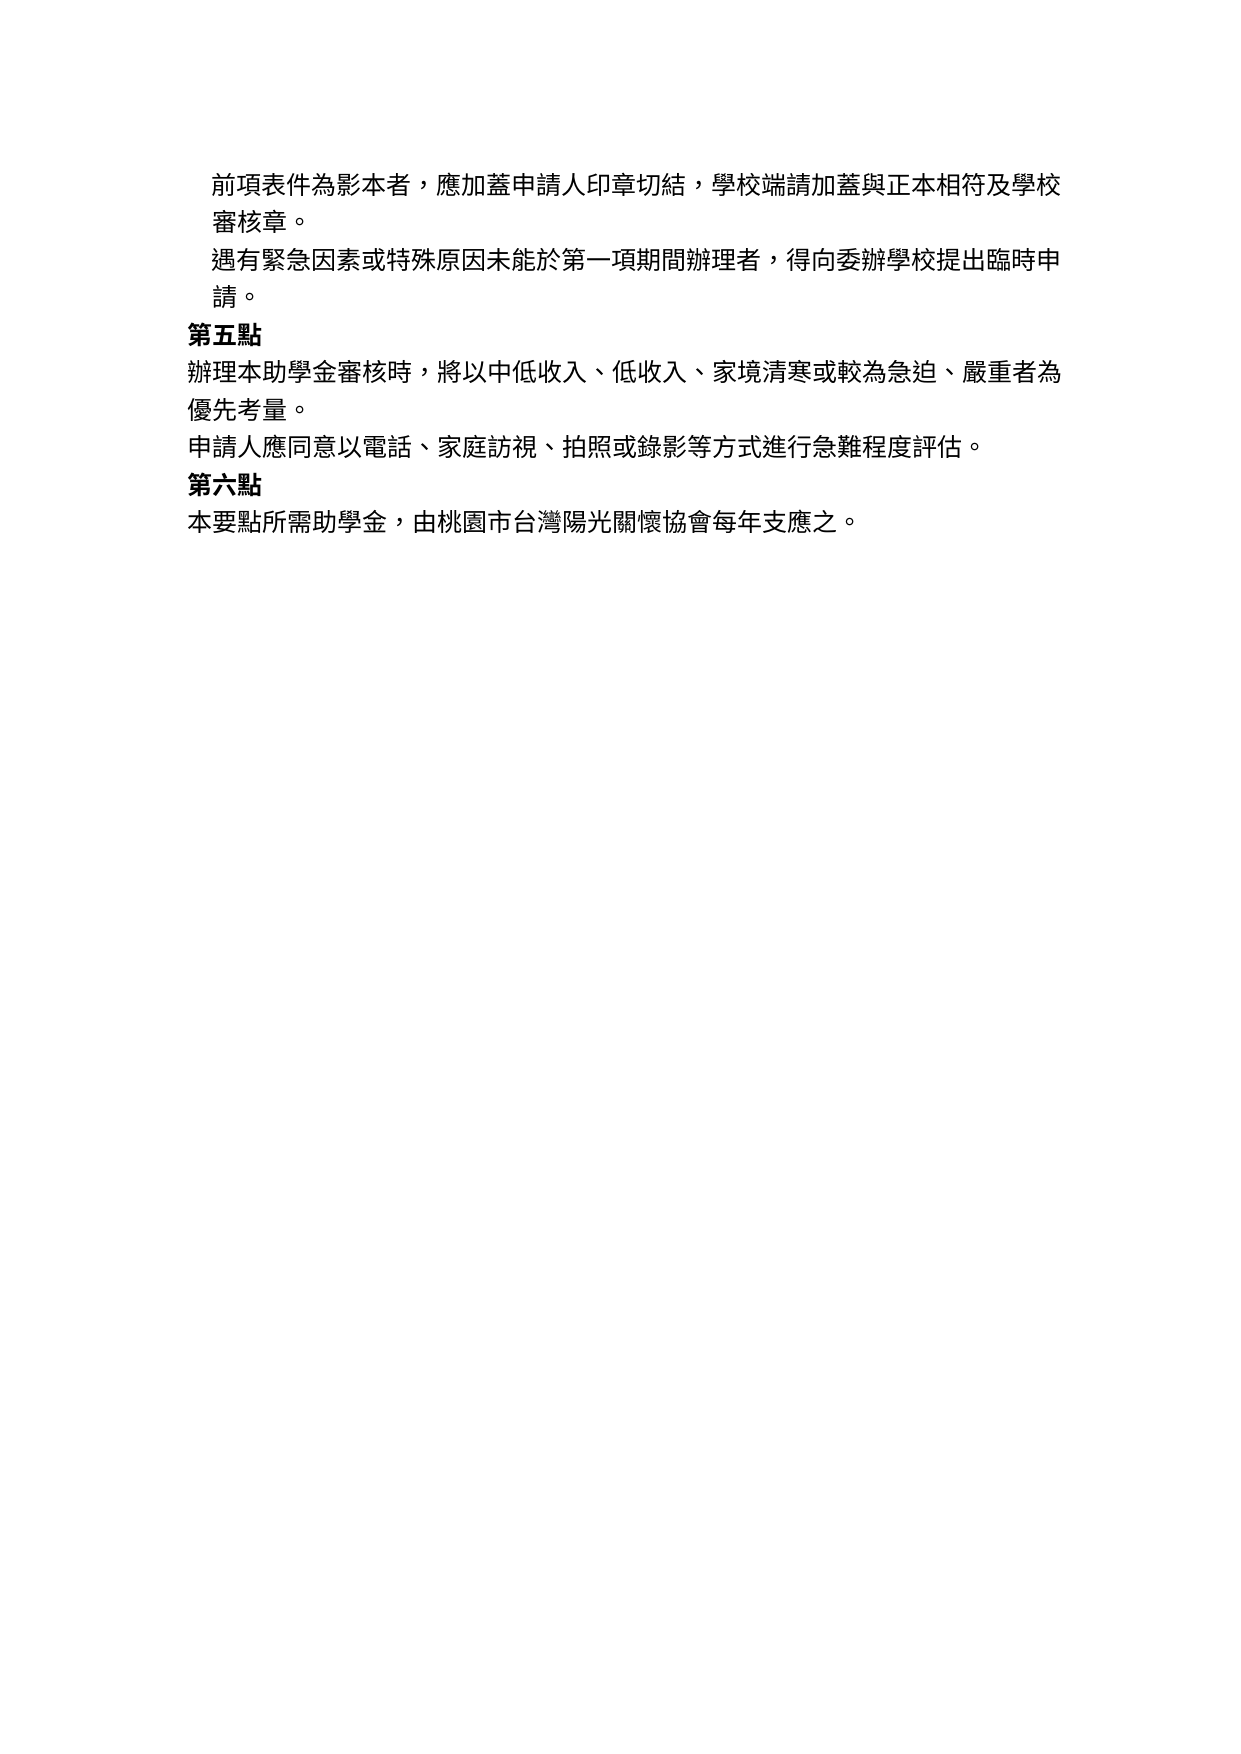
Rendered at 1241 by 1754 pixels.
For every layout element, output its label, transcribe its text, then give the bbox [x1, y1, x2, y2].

text 申請人應同意以電話、家庭訪視、拍照或錄影等方式進行急難程度評估。 [187, 427, 1078, 464]
text 遇有緊急因素或特殊原因未能於第一項期間辦理者，得向委辦學校提出臨時申請。 [211, 239, 1078, 314]
text 第五點 [187, 314, 1078, 352]
text 第六點 [187, 464, 1078, 502]
text 前項表件為影本者，應加蓋申請人印章切結，學校端請加蓋與正本相符及學校審核章。 [211, 164, 1078, 239]
text 辦理本助學金審核時，將以中低收入、低收入、家境清寒或較為急迫、嚴重者為優先考量。 [187, 352, 1078, 427]
text 本要點所需助學金，由桃園市台灣陽光關懷協會每年支應之。 [187, 502, 1078, 539]
